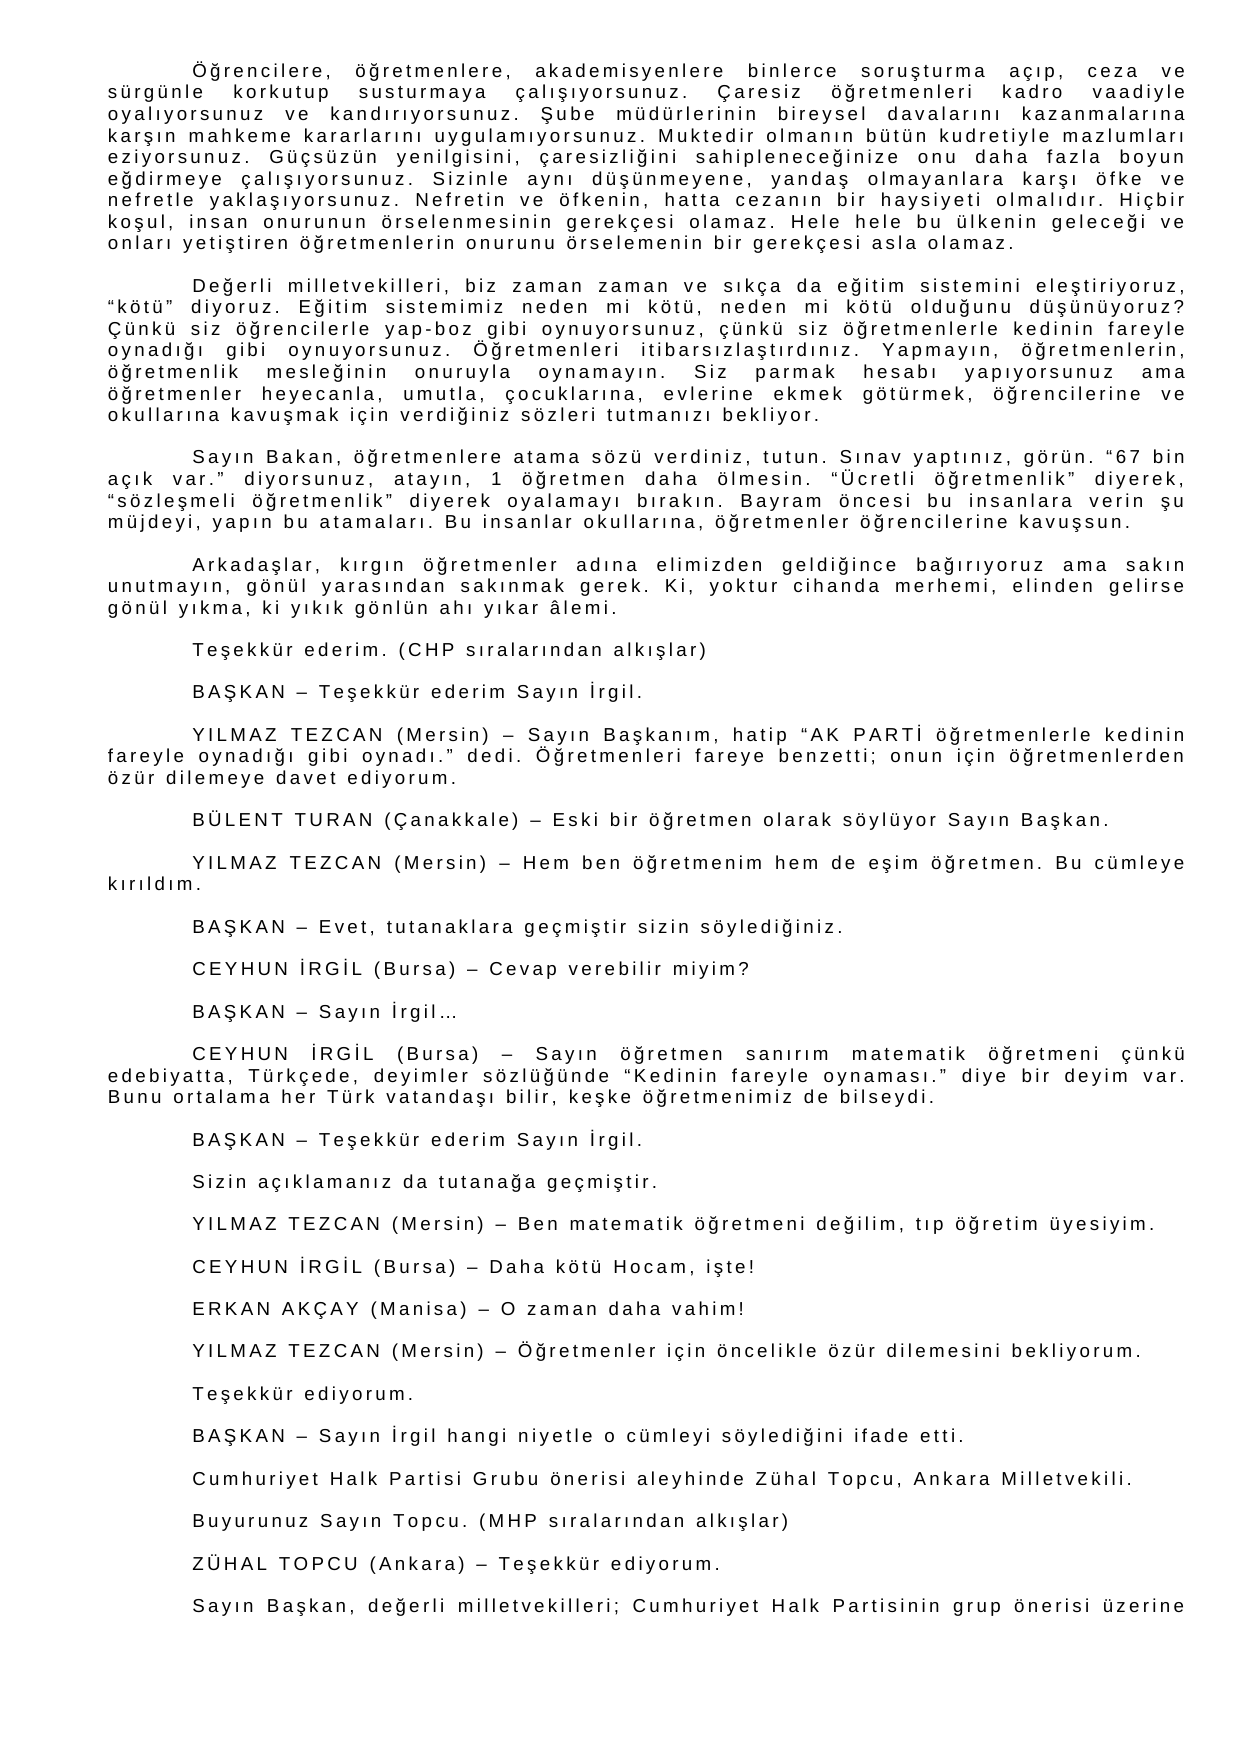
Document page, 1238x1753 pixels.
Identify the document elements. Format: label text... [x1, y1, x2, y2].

text Teşekkür ediyorum. [108, 1383, 1186, 1404]
text BAŞKAN – Sayın İrgil… [108, 1000, 1186, 1022]
text YILMAZ TEZCAN (Mersin) – Sayın Başkanım, hatip “AK PARTİ öğretmenlerle kedinin fareyle oynadığı gibi oynadı.” dedi. Öğretmenleri fareye benzetti; onun için öğretmenlerden özür dilemeye davet ediyorum. [108, 724, 1186, 788]
text BÜLENT TURAN (Çanakkale) – Eski bir öğretmen olarak söylüyor Sayın Başkan. [108, 809, 1186, 831]
text YILMAZ TEZCAN (Mersin) – Öğretmenler için öncelikle özür dilemesini bekliyorum. [108, 1340, 1186, 1362]
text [108, 1595, 1186, 1616]
text BAŞKAN – Evet, tutanaklara geçmiştir sizin söylediğiniz. [108, 916, 1186, 937]
text Sayın Bakan, öğretmenlere atama sözü verdiniz, tutun. Sınav yaptınız, görün. “67 bin açık var.” diyorsunuz, atayın, 1 öğretmen daha ölmesin. “Ücretli öğretmenlik” diyerek, “sözleşmeli öğretmenlik” diyerek oyalamayı bırakın. Bayram öncesi bu insanlara verin şu müjdeyi, yapın bu atamaları. Bu insanlar okullarına, öğretmenler öğrencilerine kavuşsun. [108, 446, 1186, 533]
text CEYHUN İRGİL (Bursa) – Cevap verebilir miyim? [108, 958, 1186, 979]
text Değerli milletvekilleri, biz zaman zaman ve sıkça da eğitim sistemini eleştiriyoruz, “kötü” diyoruz. Eğitim sistemimiz neden mi kötü, neden mi kötü olduğunu düşünüyoruz? Çünkü siz öğrencilerle yap-boz gibi oynuyorsunuz, çünkü siz öğretmenlerle kedinin fareyle oynadığı gibi oynuyorsunuz. Öğretmenleri itibarsızlaştırdınız. Yapmayın, öğretmenlerin, öğretmenlik mesleğinin onuruyla oynamayın. Siz parmak hesabı yapıyorsunuz ama öğretmenler heyecanla, umutla, çocuklarına, evlerine ekmek götürmek, öğrencilerine ve okullarına kavuşmak için verdiğiniz sözleri tutmanızı bekliyor. [108, 274, 1186, 426]
text CEYHUN İRGİL (Bursa) – Daha kötü Hocam, işte! [108, 1256, 1186, 1277]
text Sizin açıklamanız da tutanağa geçmiştir. [108, 1171, 1186, 1192]
text BAŞKAN – Sayın İrgil hangi niyetle o cümleyi söylediğini ifade etti. [108, 1425, 1186, 1447]
text Arkadaşlar, kırgın öğretmenler adına elimizden geldiğince bağırıyoruz ama sakın unutmayın, gönül yarasından sakınmak gerek. Ki, yoktur cihanda merhemi, elinden gelirse gönül yıkma, ki yıkık gönlün ahı yıkar âlemi. [108, 553, 1186, 618]
text Buyurunuz Sayın Topcu. (MHP sıralarından alkışlar) [108, 1510, 1186, 1531]
text ZÜHAL TOPCU (Ankara) – Teşekkür ediyorum. [108, 1552, 1186, 1574]
text Öğrencilere, öğretmenlere, akademisyenlere binlerce soruşturma açıp, ceza ve sürgünle korkutup susturmaya çalışıyorsunuz. Çaresiz öğretmenleri kadro vaadiyle oyalıyorsunuz ve kandırıyorsunuz. Şube müdürlerinin bireysel davalarını kazanmalarına karşın mahkeme kararlarını uygulamıyorsunuz. Muktedir olmanın bütün kudretiyle mazlumları eziyorsunuz. Güçsüzün yenilgisini, çaresizliğini sahipleneceğinize onu daha fazla boyun eğdirmeye çalışıyorsunuz. Sizinle aynı düşünmeyene, yandaş olmayanlara karşı öfke ve nefretle yaklaşıyorsunuz. Nefretin ve öfkenin, hatta cezanın bir haysiyeti olmalıdır. Hiçbir koşul, insan onurunun örselenmesinin gerekçesi olamaz. Hele hele bu ülkenin geleceği ve onları yetiştiren öğretmenlerin onurunu örselemenin bir gerekçesi asla olamaz. [108, 60, 1186, 254]
text BAŞKAN – Teşekkür ederim Sayın İrgil. [108, 681, 1186, 703]
text BAŞKAN – Teşekkür ederim Sayın İrgil. [108, 1128, 1186, 1150]
text YILMAZ TEZCAN (Mersin) – Ben matematik öğretmeni değilim, tıp öğretim üyesiyim. [108, 1213, 1186, 1235]
text ERKAN AKÇAY (Manisa) – O zaman daha vahim! [108, 1298, 1186, 1319]
text Cumhuriyet Halk Partisi Grubu önerisi aleyhinde Zühal Topcu, Ankara Milletvekili. [108, 1467, 1186, 1489]
text Teşekkür ederim. (CHP sıralarından alkışlar) [108, 639, 1186, 661]
text YILMAZ TEZCAN (Mersin) – Hem ben öğretmenim hem de eşim öğretmen. Bu cümleye kırıldım. [108, 852, 1186, 895]
text CEYHUN İRGİL (Bursa) – Sayın öğretmen sanırım matematik öğretmeni çünkü edebiyatta, Türkçede, deyimler sözlüğünde “Kedinin fareyle oynaması.” diye bir deyim var. Bunu ortalama her Türk vatandaşı bilir, keşke öğretmenimiz de bilseydi. [108, 1043, 1186, 1107]
